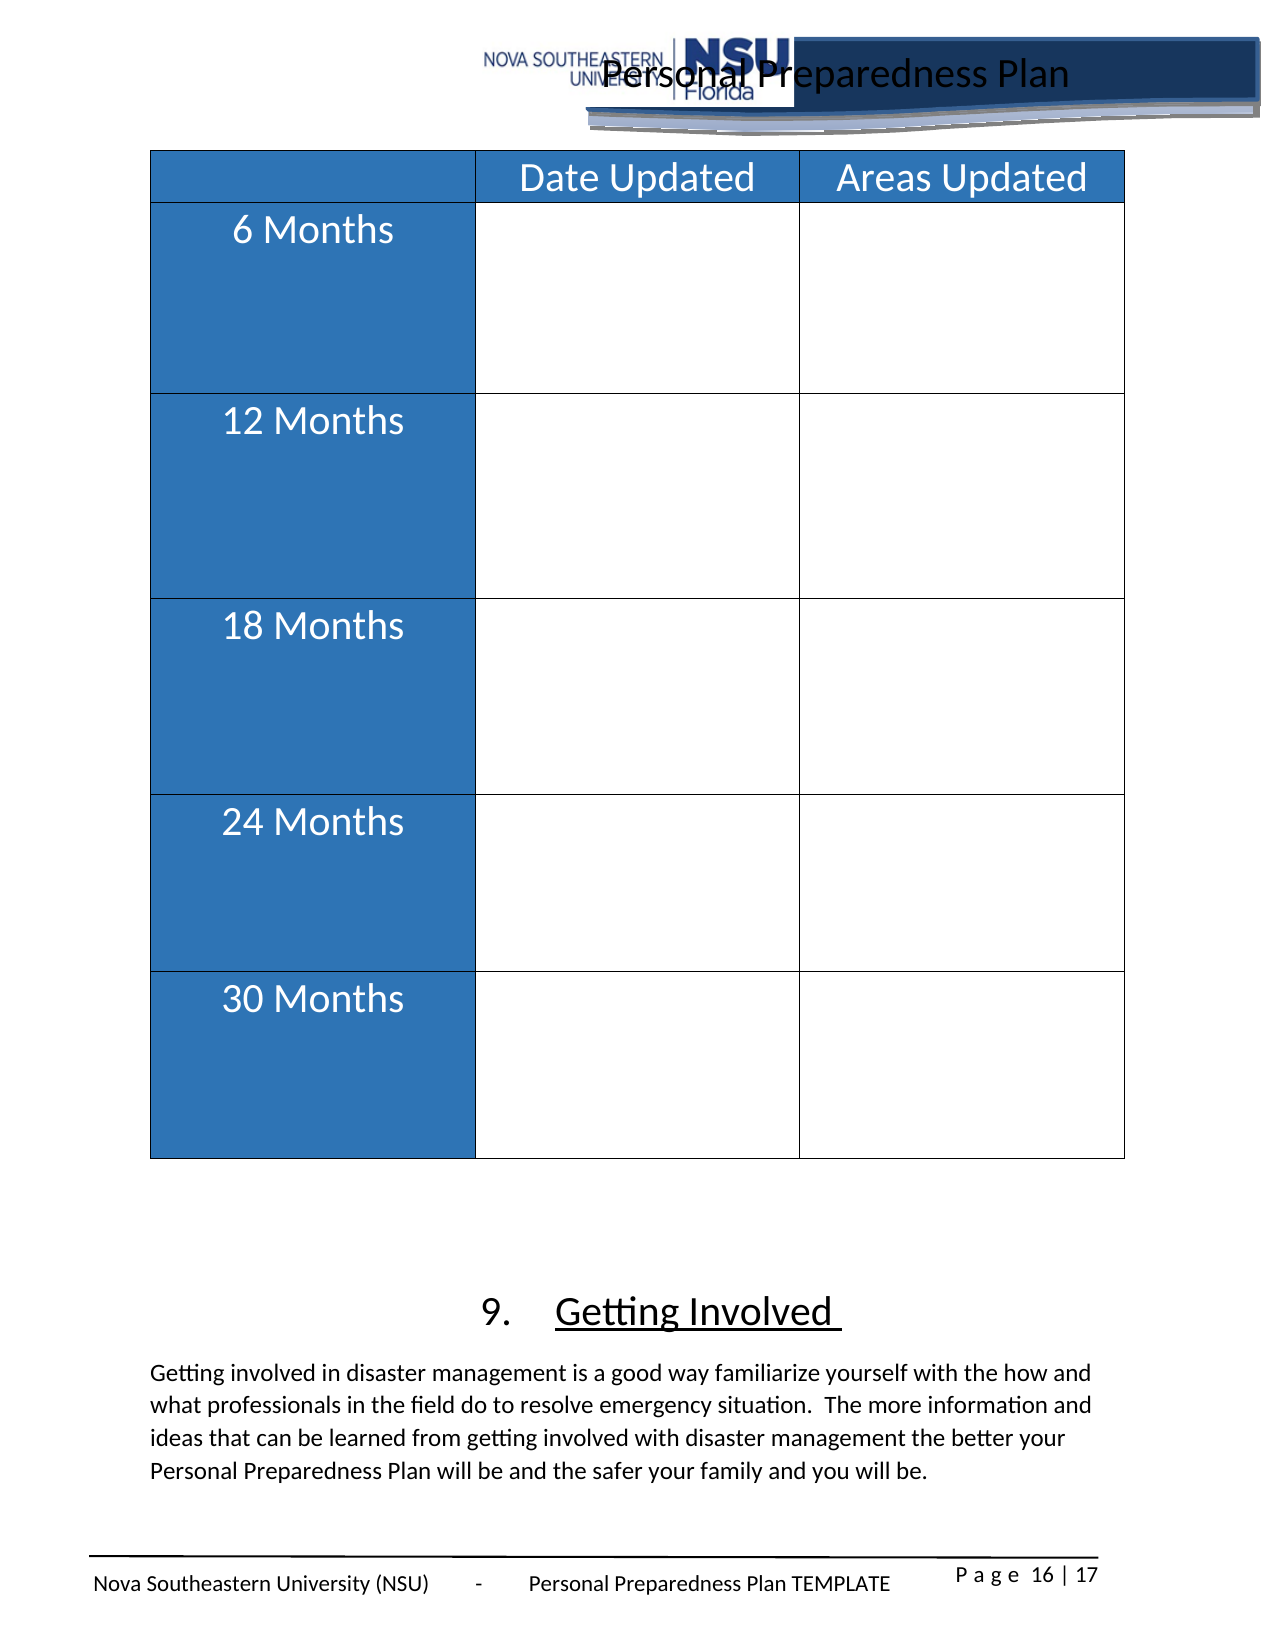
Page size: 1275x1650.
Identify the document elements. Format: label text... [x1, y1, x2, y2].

table_cell 12 Months [151, 394, 475, 598]
table_cell 6 Months [151, 203, 475, 393]
picture [588, 107, 1258, 132]
table_header Date Updated [476, 151, 799, 202]
table_cell [800, 972, 1124, 1158]
list Getting Involved [187, 1285, 1125, 1336]
table_cell 30 Months [151, 972, 475, 1158]
table_cell [476, 203, 799, 393]
table_cell [476, 972, 799, 1158]
table_cell [800, 394, 1124, 598]
table_cell [800, 599, 1124, 794]
text Getting involved in disaster management is a good way familiarize yourself with the how and what professionals in the field do to resolve emergency situation. The more information and ideas that can be learned from getting involved with disaster management the better your Personal Preparedness Plan will be and the safer your family and you will be. [150, 1357, 1125, 1486]
table_cell 18 Months [151, 599, 475, 794]
table_cell 24 Months [151, 795, 475, 971]
table_header Areas Updated [800, 151, 1124, 202]
table_cell [800, 795, 1124, 971]
table_header [151, 151, 475, 202]
table_cell [476, 795, 799, 971]
picture [480, 30, 795, 107]
table_cell [476, 599, 799, 794]
table_cell [800, 203, 1124, 393]
table_cell [476, 394, 799, 598]
